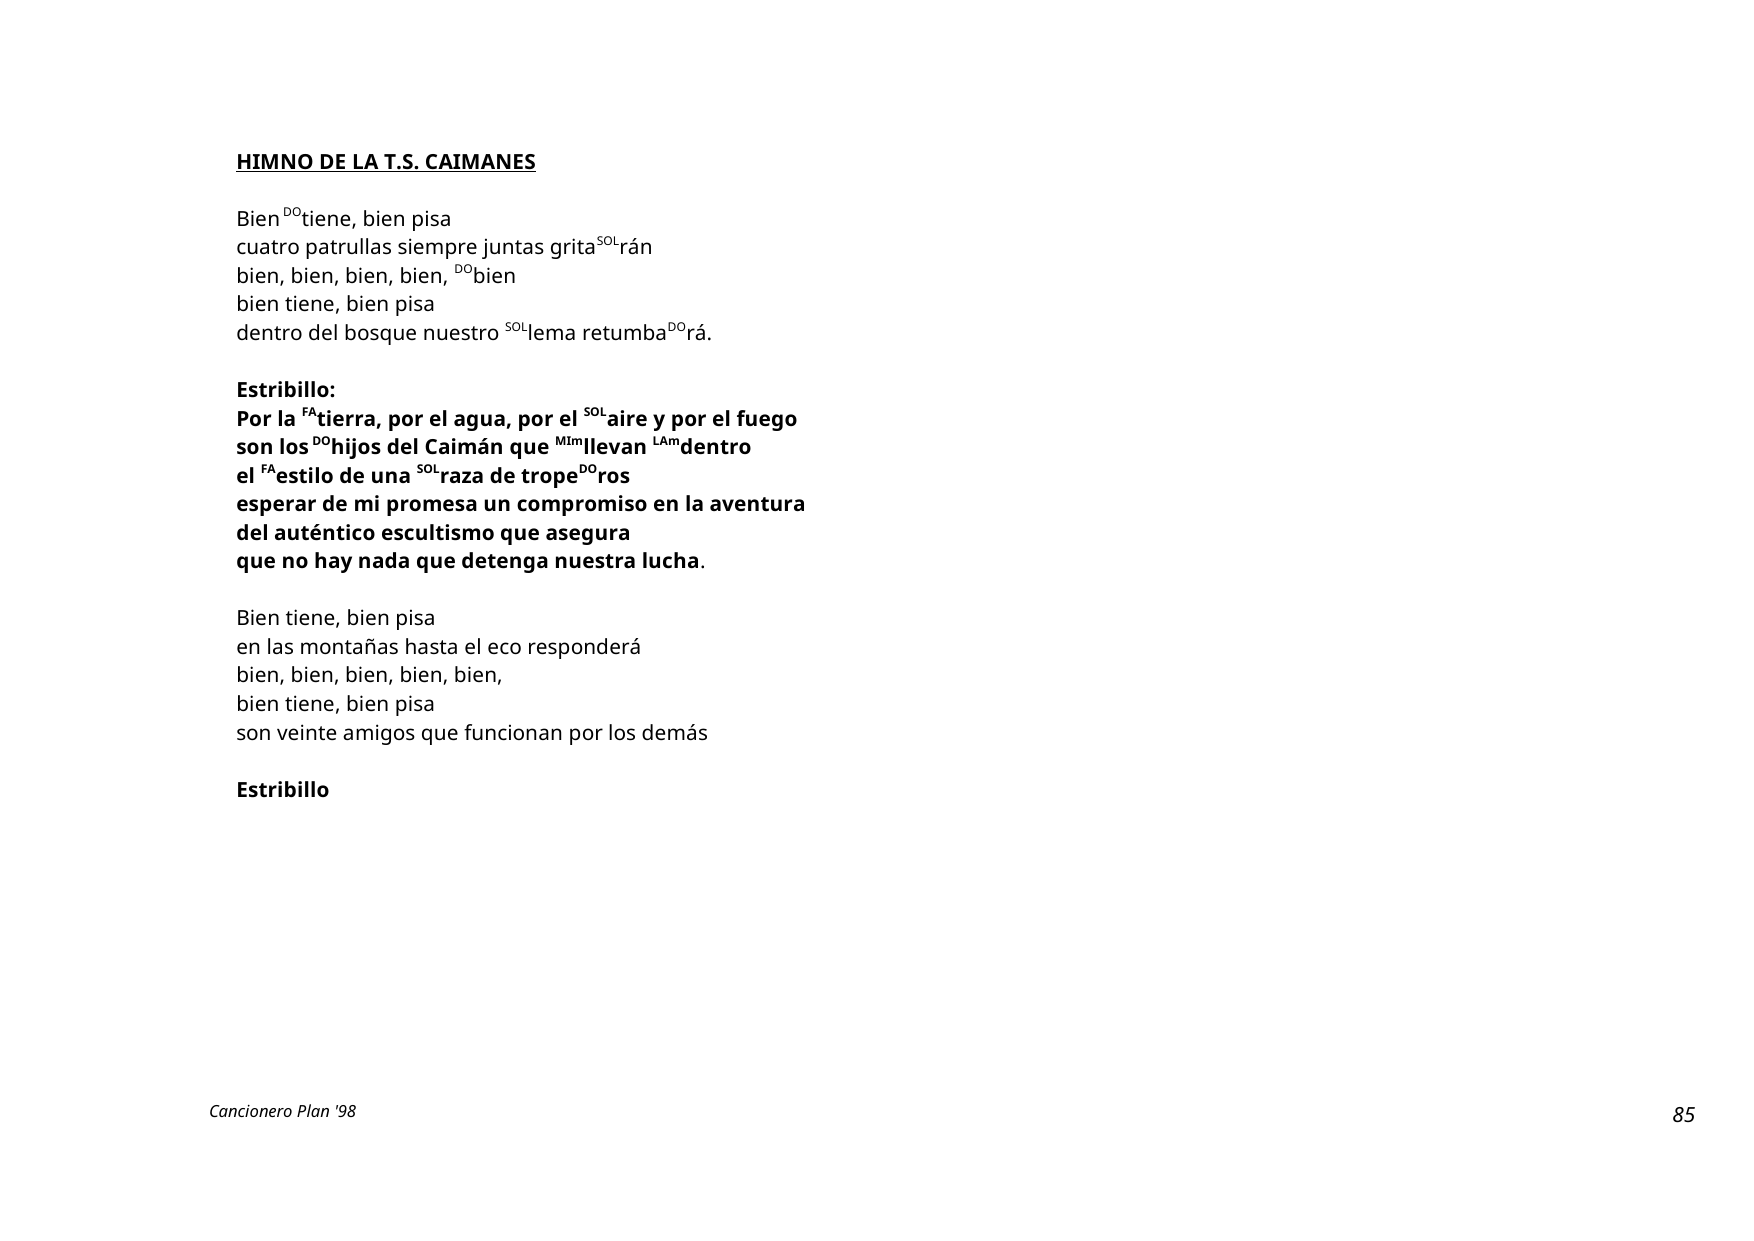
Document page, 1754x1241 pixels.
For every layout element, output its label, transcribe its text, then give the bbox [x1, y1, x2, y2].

text cuatro patrullas siempre juntas gritaSOLrán [236, 232, 1636, 261]
text Estribillo: [236, 375, 1636, 403]
text Bien DOtiene, bien pisa [236, 204, 1636, 232]
text el FAestilo de una SOLraza de tropeDOros [236, 461, 1636, 489]
text del auténtico escultismo que asegura [236, 518, 1636, 546]
text que no hay nada que detenga nuestra lucha. [236, 546, 1636, 575]
text bien tiene, bien pisa [236, 289, 1636, 318]
text HIMNO DE [236, 147, 1636, 175]
text esperar de mi promesa un compromiso en la aventura [236, 489, 1636, 518]
text son veinte amigos que funcionan por los demás [236, 717, 1636, 746]
text Bien tiene, bien pisa [236, 603, 1636, 632]
text bien, bien, bien, bien, DObien [236, 261, 1636, 289]
text en las montañas hasta el eco responderá [236, 632, 1636, 660]
text bien, bien, bien, bien, bien, [236, 660, 1636, 689]
text dentro del bosque nuestro SOLlema retumbaDOrá. [236, 318, 1636, 346]
text Por , por el agua, por el SOLaire y por el fuego [236, 403, 1636, 432]
text son los DOhijos del Caimán que MImllevan LAmdentro [236, 432, 1636, 461]
text Estribillo [236, 774, 1636, 803]
text bien tiene, bien pisa [236, 689, 1636, 717]
